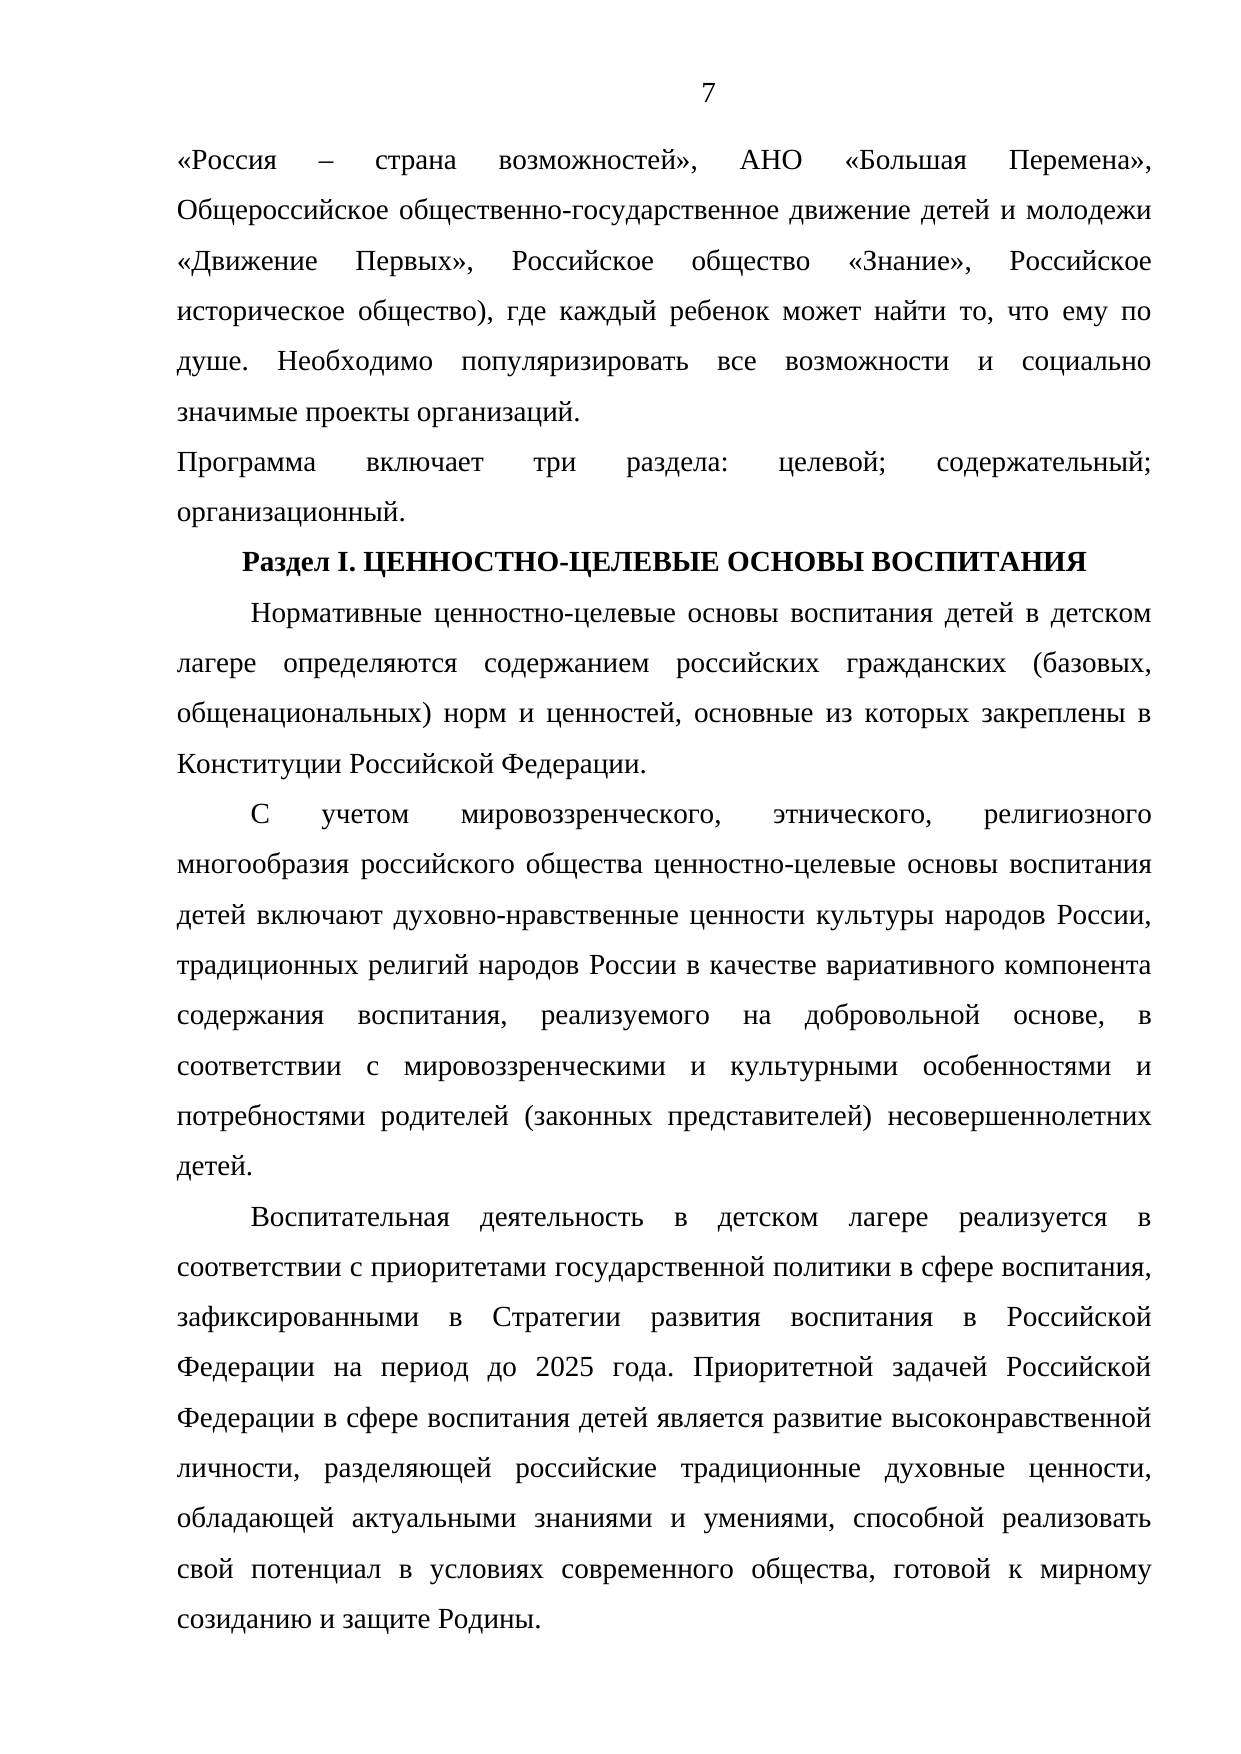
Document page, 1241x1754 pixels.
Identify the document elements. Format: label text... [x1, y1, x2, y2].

text С учетом мировоззренческого, этнического, религиозного многообразия российского общества ценностно-целевые основы воспитания детей включают духовно-нравственные ценности культуры народов России, традиционных религий народов России в качестве вариативного компонента содержания воспитания, реализуемого на добровольной основе, в соответствии с мировоззренческими и культурными особенностями и потребностями родителей (законных представителей) несовершеннолетних детей. [177, 796, 1152, 1182]
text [177, 142, 1152, 427]
subtitle Раздел I. ЦЕННОСТНО-ЦЕЛЕВЫЕ ОСНОВЫ ВОСПИТАНИЯ [177, 544, 1152, 578]
text Воспитательная деятельность в детском лагере реализуется в соответствии с приоритетами государственной политики в сфере воспитания, зафиксированными в Стратегии развития воспитания в Российской Федерации на период до 2025 года. Приоритетной задачей Российской Федерации в сфере воспитания детей является развитие высоконравственной личности, разделяющей российские традиционные духовные ценности, обладающей актуальными знаниями и умениями, способной реализовать свой потенциал в условиях современного общества, готовой к мирному созиданию и защите Родины. [177, 1199, 1152, 1635]
text Нормативные ценностно-целевые основы воспитания детей в детском лагере определяются содержанием российских гражданских (базовых, общенациональных) норм и ценностей, основные из которых закреплены в Конституции Российской Федерации. [177, 595, 1152, 779]
text Программа включает три раздела: целевой; содержательный; организационный. [177, 444, 1152, 528]
